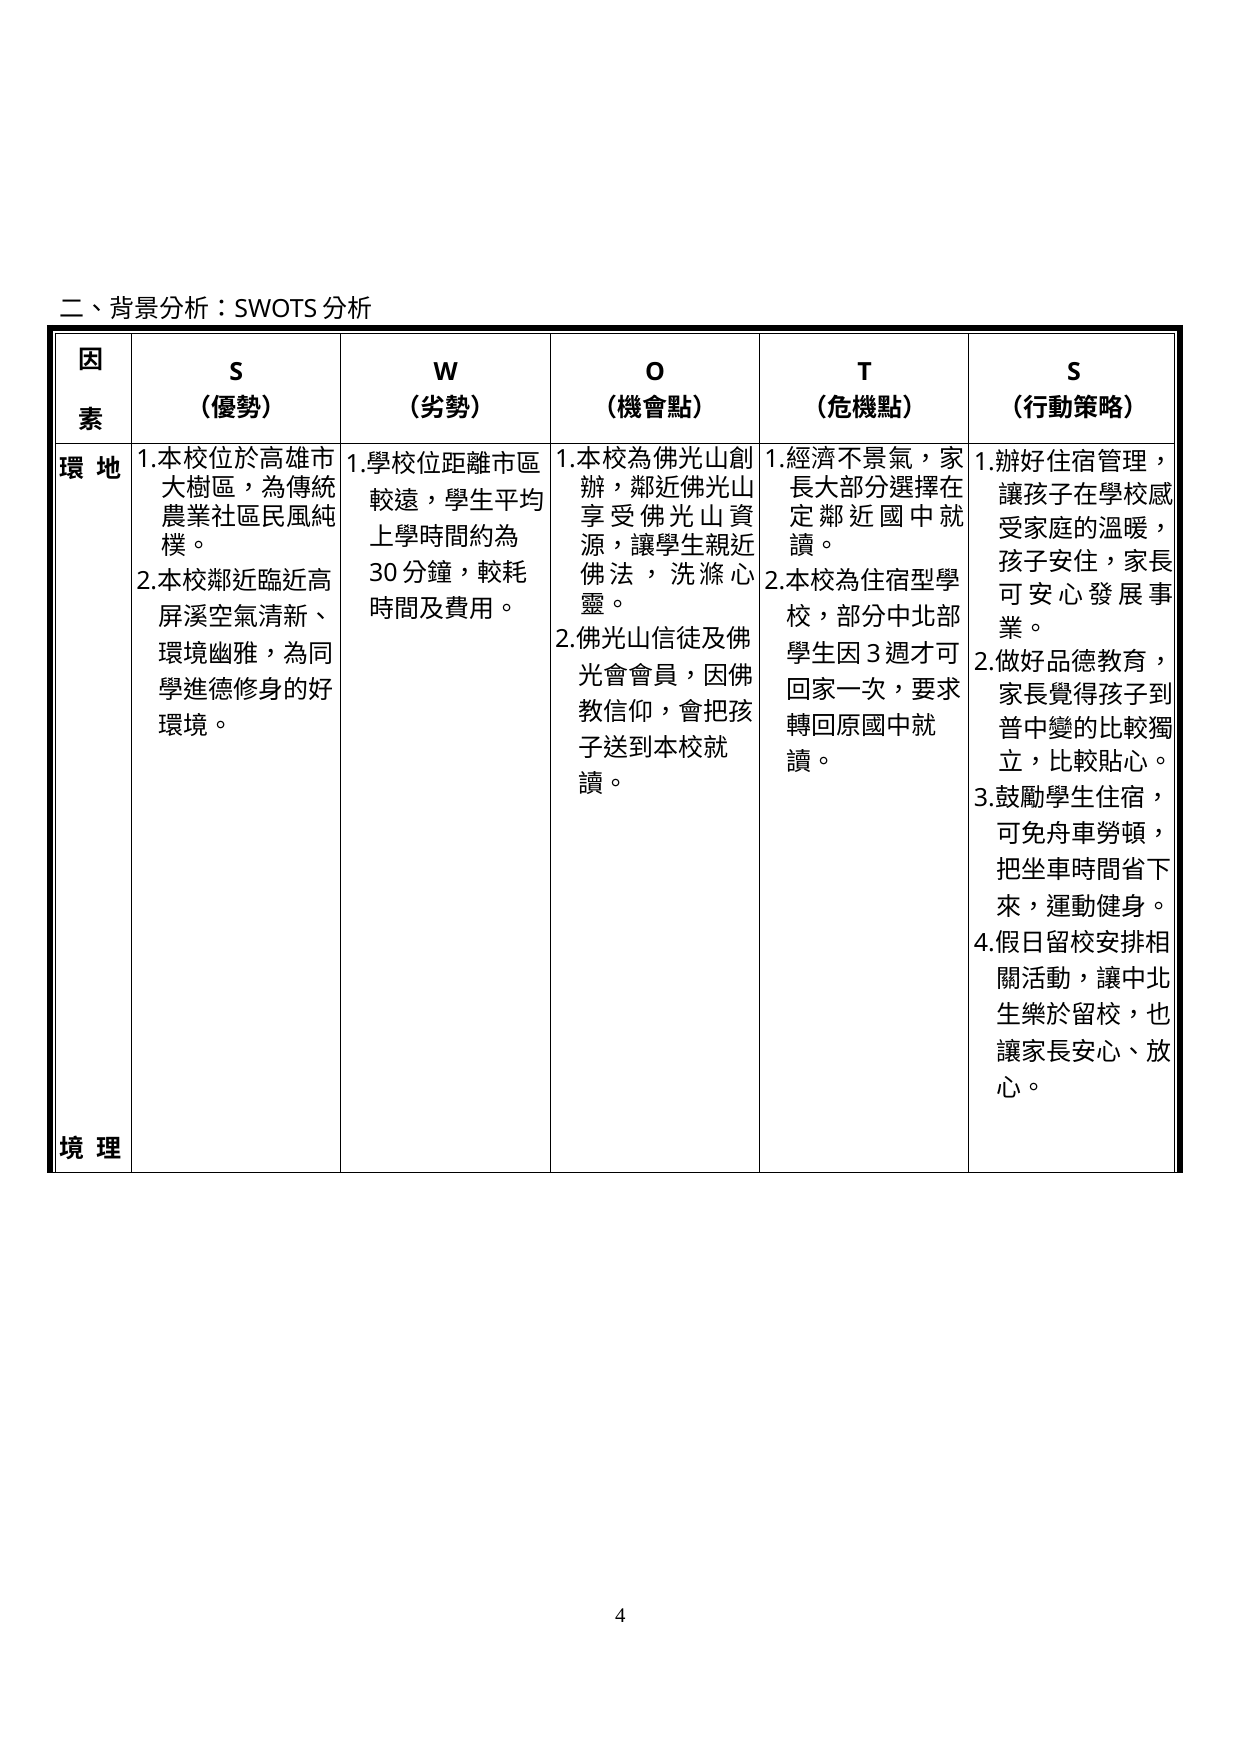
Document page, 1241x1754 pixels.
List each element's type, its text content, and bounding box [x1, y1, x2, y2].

table_header T （危機點） [760, 334, 968, 443]
table_header S （優勢） [132, 334, 340, 443]
table_header O （機會點） [551, 334, 759, 443]
table_header 因素 [56, 334, 131, 443]
table_cell 1.辦好住宿管理，讓孩子在學校感受家庭的溫暖，孩子安住，家長可安心發展事業。 2.做好品德教育，家長覺得孩子到普中變的比較獨立，比較貼心。 3.鼓勵學生住宿，可免舟車勞頓，把坐車時間省下來，運動健身。 4.假日留校安排相關活動，讓中北生樂於留校，也讓家長安心、放心。 [969, 444, 1174, 1172]
table_cell 地理 環境 [56, 444, 131, 1172]
table_header W （劣勢） [341, 334, 550, 443]
table_cell 1.本校為佛光山創辦，鄰近佛光山享受佛光山資源，讓學生親近佛法，洗滌心靈。 2.佛光山信徒及佛光會會員，因佛教信仰，會把孩子送到本校就讀。 [551, 444, 759, 1172]
table_cell 1.學校位距離市區較遠，學生平均上學時間約為30分鐘，較耗時間及費用。 [341, 444, 550, 1172]
table_header S （行動策略） [969, 334, 1174, 443]
text 二、背景分析：SWOTS分析 [59, 288, 1181, 325]
table_cell 1.本校位於高雄市大樹區，為傳統農業社區民風純樸。 2.本校鄰近臨近高屏溪空氣清新、環境幽雅，為同學進德修身的好環境。 [132, 444, 340, 1172]
table_cell 1.經濟不景氣，家長大部分選擇在定鄰近國中就讀。 2.本校為住宿型學校，部分中北部學生因3週才可回家一次，要求轉回原國中就讀。 [760, 444, 968, 1172]
